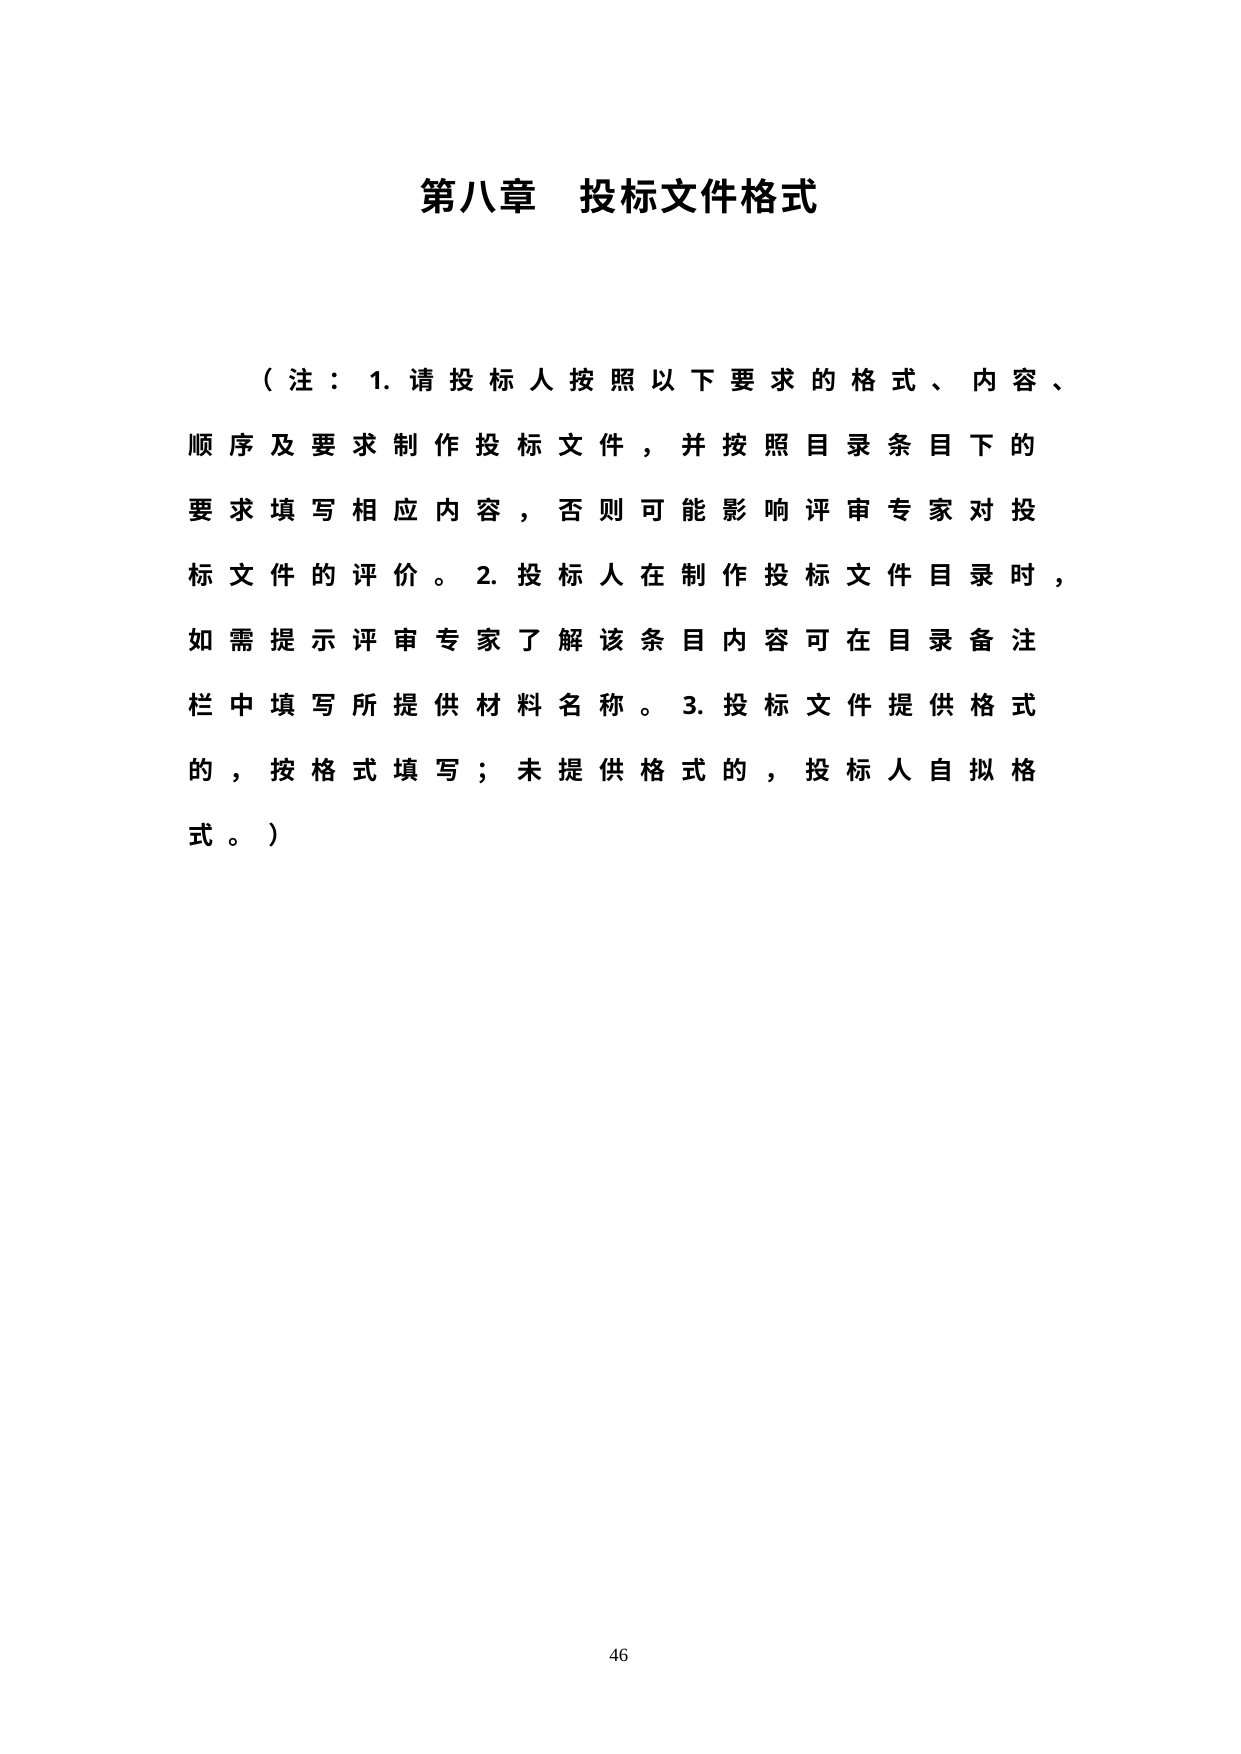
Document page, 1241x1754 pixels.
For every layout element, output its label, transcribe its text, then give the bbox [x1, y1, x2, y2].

subtitle （注：1.请投标人按照以下要求的格式、内容、顺序及要求制作投标文件，并按照目录条目下的要求填写相应内容，否则可能影响评审专家对投标文件的评价。2.投标人在制作投标文件目录时，如需提示评审专家了解该条目内容可在目录备注栏中填写所提供材料名称。3.投标文件提供格式的，按格式填写；未提供格式的，投标人自拟格式。） [188, 346, 1052, 866]
subtitle 第八章 投标文件格式 [188, 162, 1052, 227]
